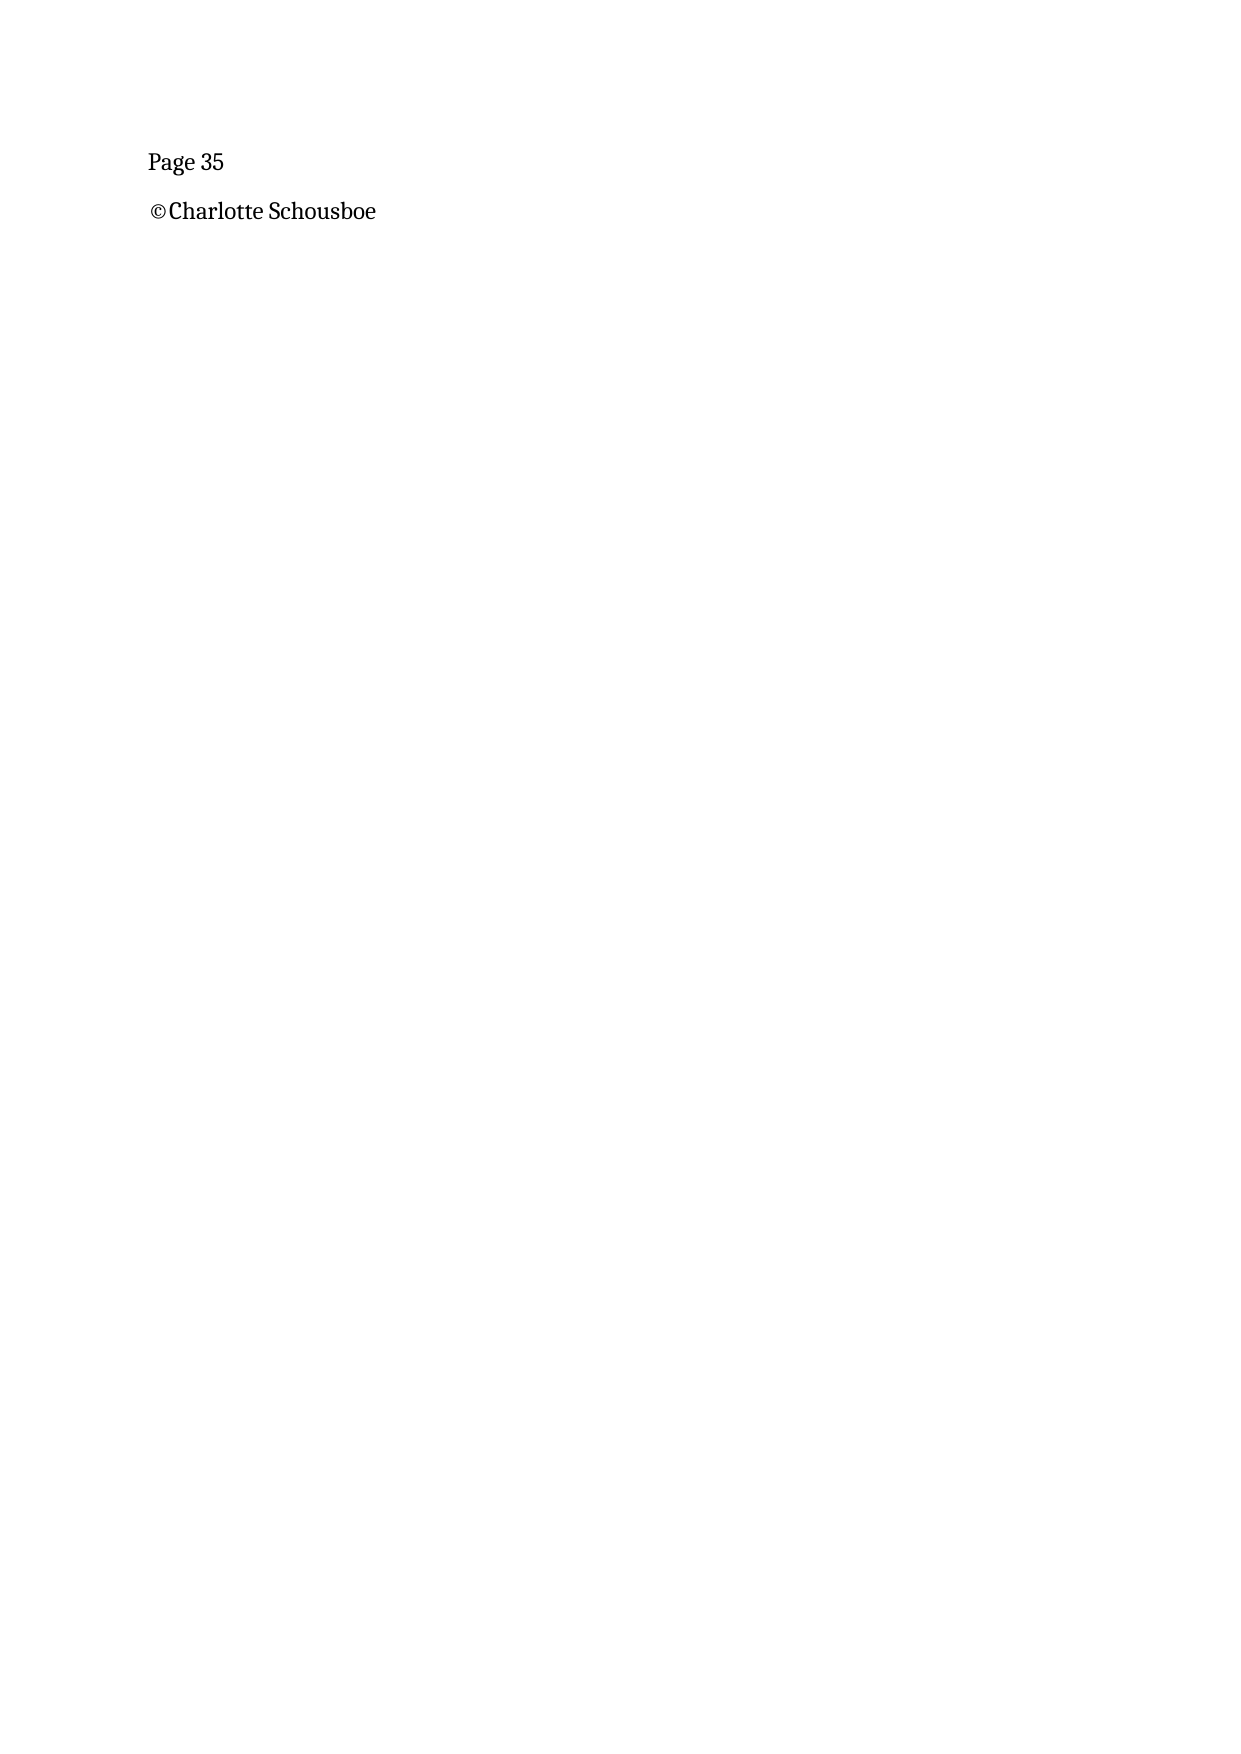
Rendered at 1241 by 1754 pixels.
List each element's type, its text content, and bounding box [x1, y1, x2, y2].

text Page 35 [148, 148, 1093, 176]
text ©Charlotte Schousboe [148, 197, 1093, 226]
